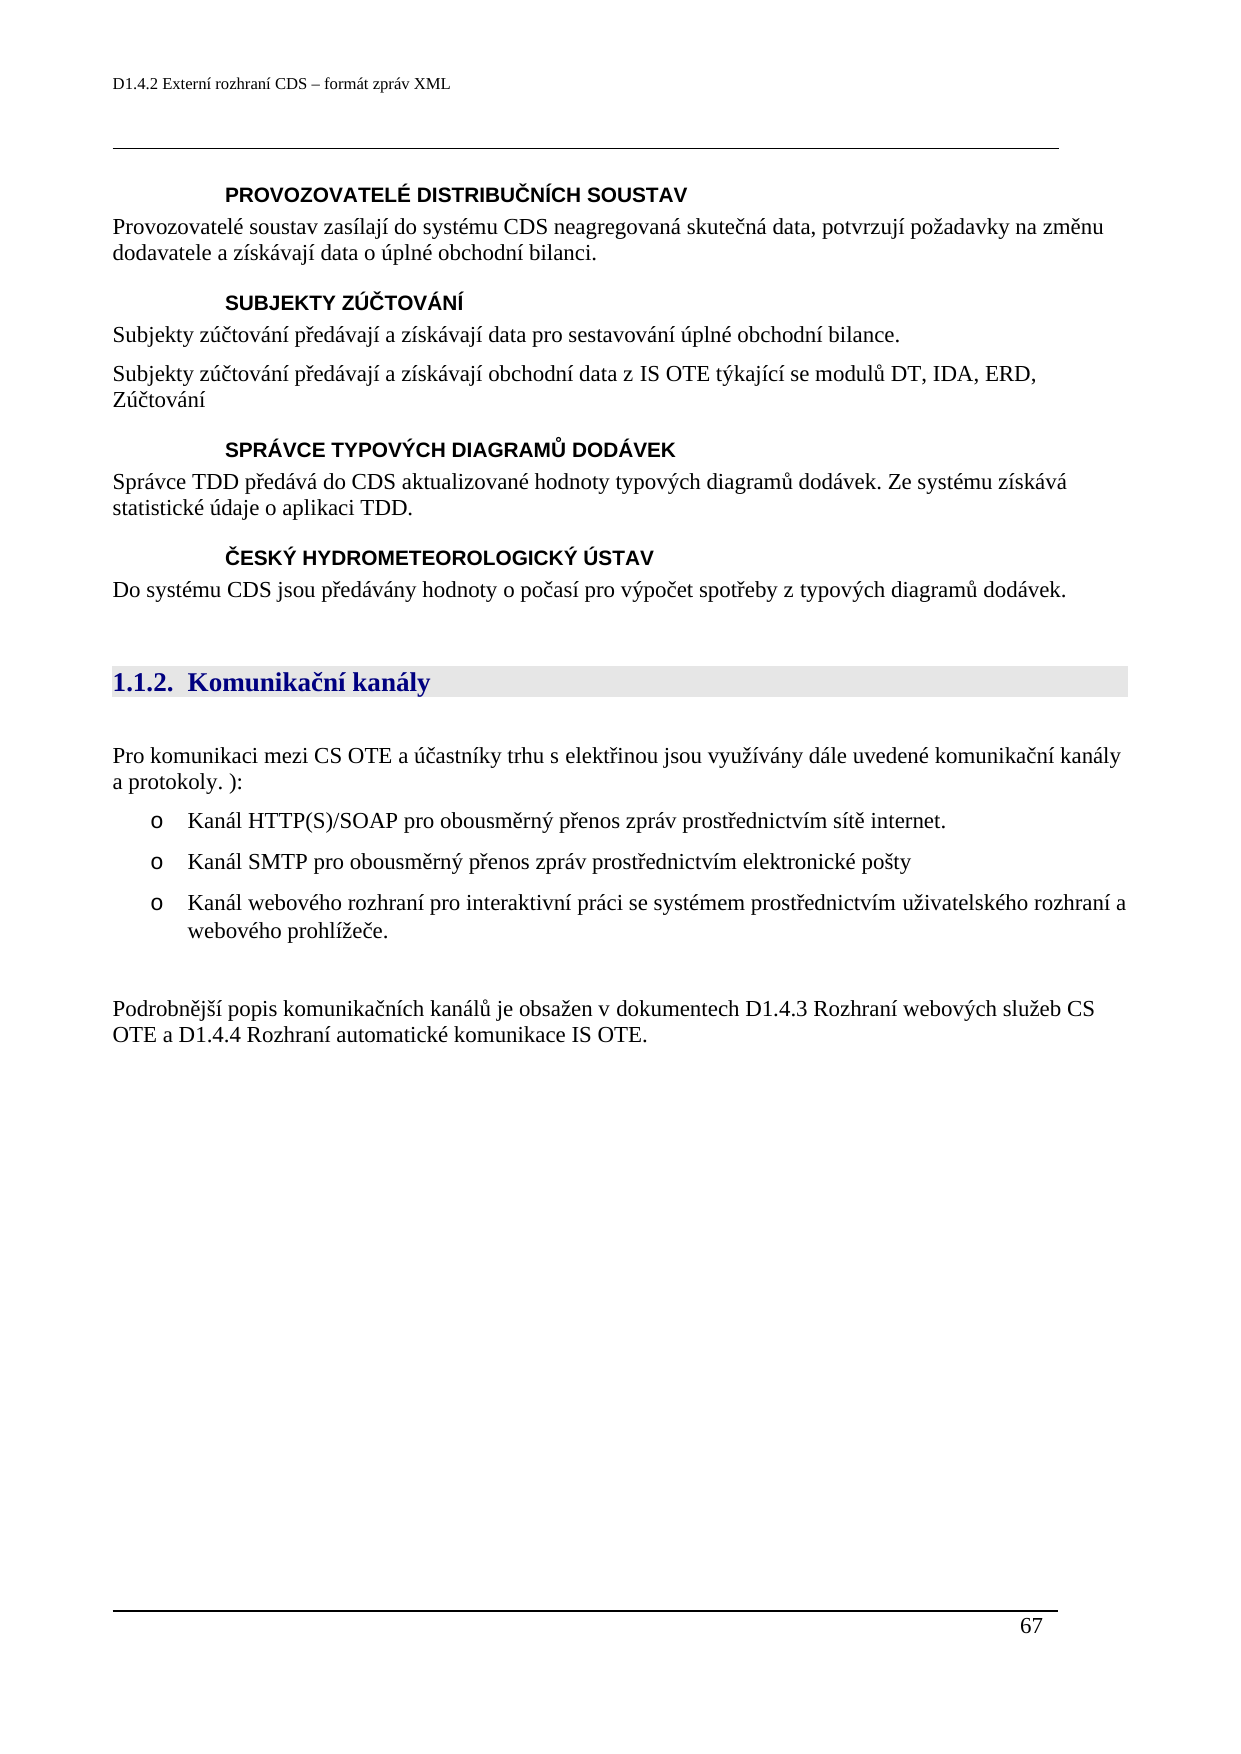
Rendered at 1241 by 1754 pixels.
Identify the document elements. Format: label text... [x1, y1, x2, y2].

subtitle Český hydrometeorologický ústav [225, 545, 1128, 569]
subtitle Komunikační kanály [112, 666, 1128, 697]
text Do systému CDS jsou předávány hodnoty o počasí pro výpočet spotřeby z typových diagramů dodávek. [112, 576, 1128, 602]
text Podrobnější popis komunikačních kanálů je obsažen v dokumentech D1.4.3 Rozhraní webových služeb CS OTE a D1.4.4 Rozhraní automatické komunikace IS OTE. [112, 995, 1128, 1047]
list Kanál HTTP(S)/SOAP pro obousměrný přenos zpráv prostřednictvím sítě internet. [150, 807, 1128, 836]
list Kanál webového rozhraní pro interaktivní práci se systémem prostřednictvím uživatelského rozhraní a webového prohlížeče. [150, 889, 1128, 943]
text Subjekty zúčtování předávají a získávají data pro sestavování úplné obchodní bilance. [112, 321, 1128, 347]
subtitle Subjekty zúčtování [225, 291, 1128, 315]
text Subjekty zúčtování předávají a získávají obchodní data z IS OTE týkající se modulů DT, IDA, ERD, Zúčtování [112, 360, 1128, 412]
text Pro komunikaci mezi CS OTE a účastníky trhu s elektřinou jsou využívány dále uvedené komunikační kanály a protokoly. ): [112, 742, 1128, 795]
text Provozovatelé soustav zasílají do systému CDS neagregovaná skutečná data, potvrzují požadavky na změnu dodavatele a získávají data o úplné obchodní bilanci. [112, 213, 1128, 266]
text Správce TDD předává do CDS aktualizované hodnoty typových diagramů dodávek. Ze systému získává statistické údaje o aplikaci TDD. [112, 468, 1128, 520]
subtitle Provozovatelé distribučních soustav [225, 183, 1128, 207]
list Kanál SMTP pro obousměrný přenos zpráv prostřednictvím elektronické pošty [150, 848, 1128, 876]
subtitle Správce typových diagramů dodávek [225, 437, 1128, 461]
